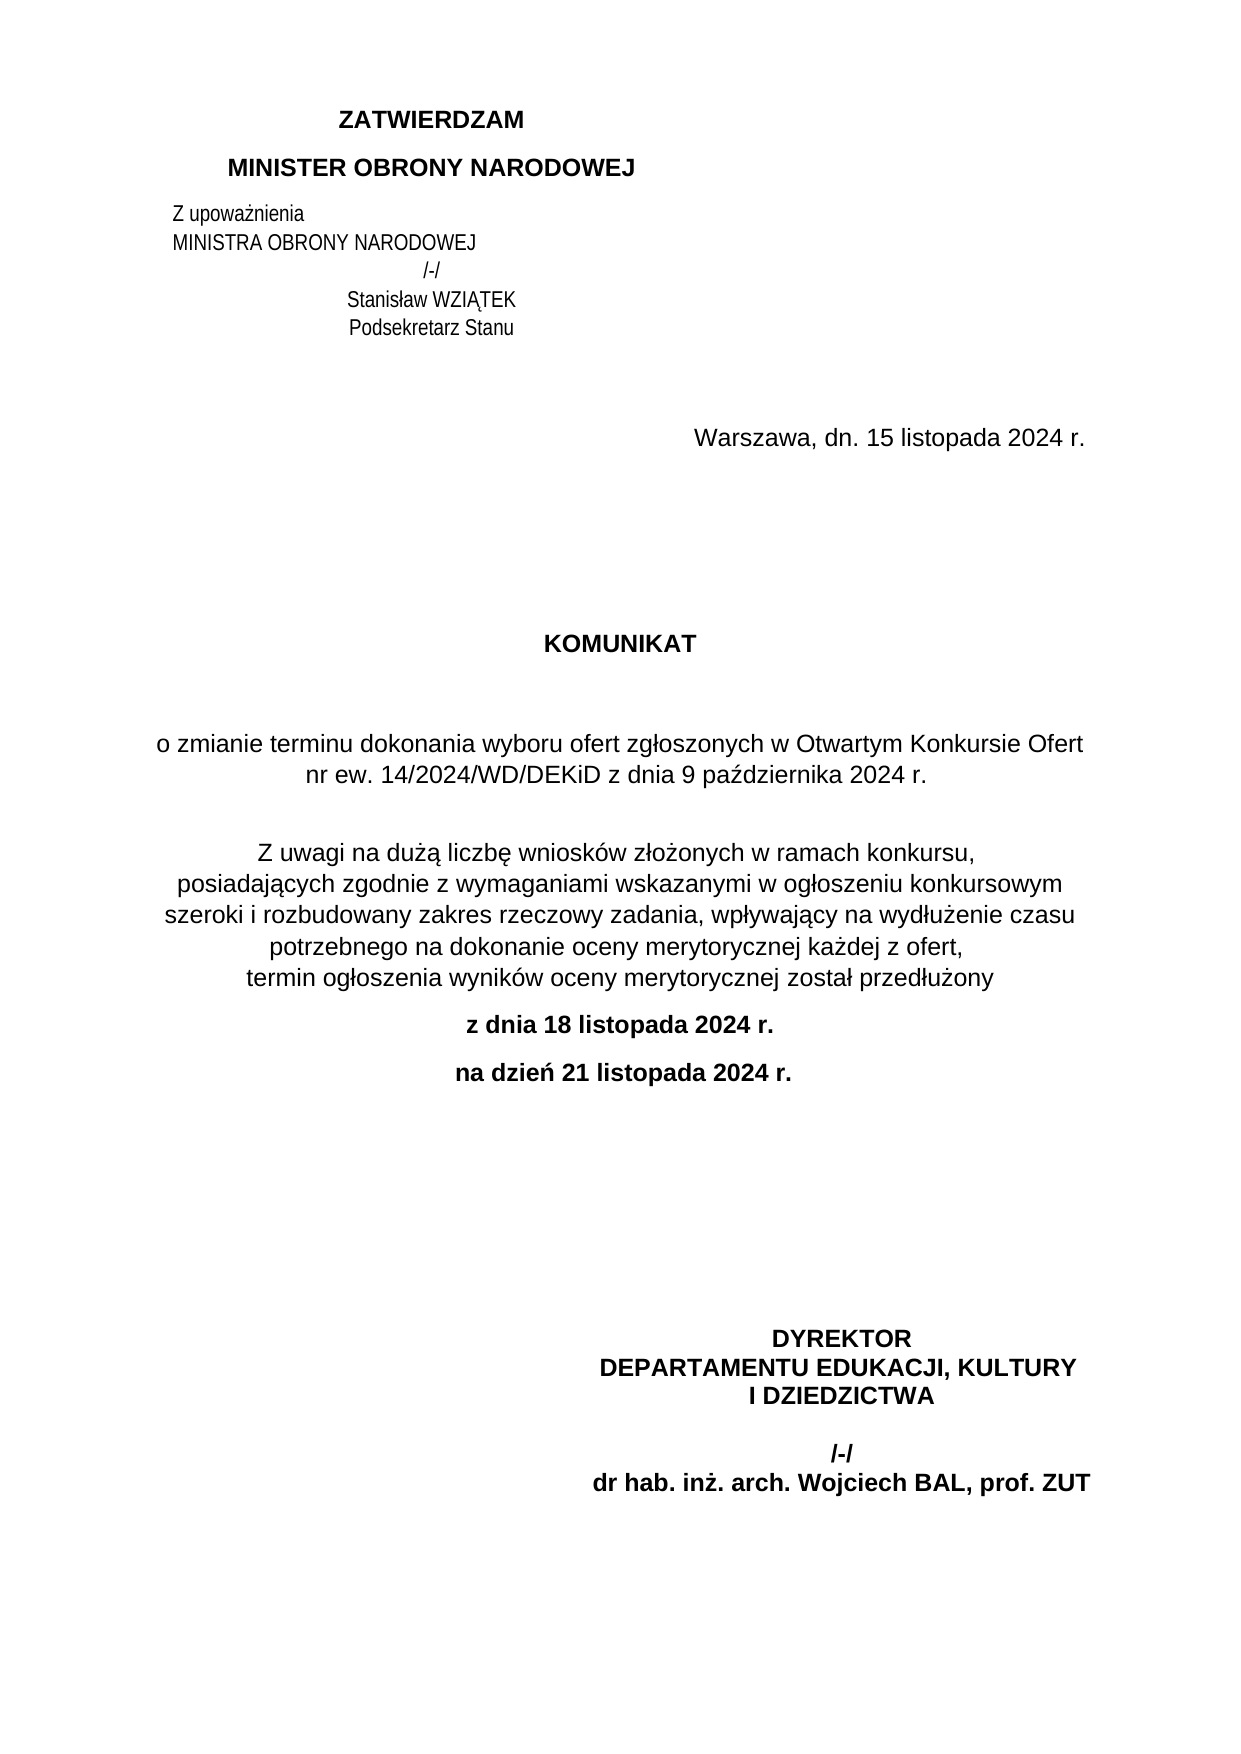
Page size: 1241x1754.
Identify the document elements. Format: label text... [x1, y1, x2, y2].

text z dnia 18 listopada 2024 r. [148, 1010, 1093, 1039]
text KOMUNIKAT [148, 629, 1093, 658]
text DYREKTOR [591, 1324, 1093, 1352]
text Warszawa, dn. 15 listopada 2024 r. [694, 423, 1093, 452]
text na dzień 21 listopada 2024 r. [148, 1058, 1093, 1087]
text o zmianie terminu dokonania wyboru ofert zgłoszonych w Otwartym Konkursie Ofert nr ew. 14/2024/WD/DEKiD z dnia 9 października 2024 r. [148, 729, 1093, 819]
text dr hab. inż. arch. Wojciech BAL, prof. ZUT [591, 1467, 1093, 1496]
text Z uwagi na dużą liczbę wniosków złożonych w ramach konkursu, posiadających zgodnie z wymaganiami wskazanymi w ogłoszeniu konkursowym szeroki i rozbudowany zakres rzeczowy zadania, wpływający na wydłużenie czasu potrzebnego na dokonanie oceny merytorycznej każdej z ofert, termin ogłoszenia wyników oceny merytorycznej został przedłużony [148, 838, 1093, 991]
text /-/ [591, 1439, 1093, 1467]
text DEPARTAMENTU EDUKACJI, KULTURY I DZIEDZICTWA [591, 1352, 1093, 1410]
